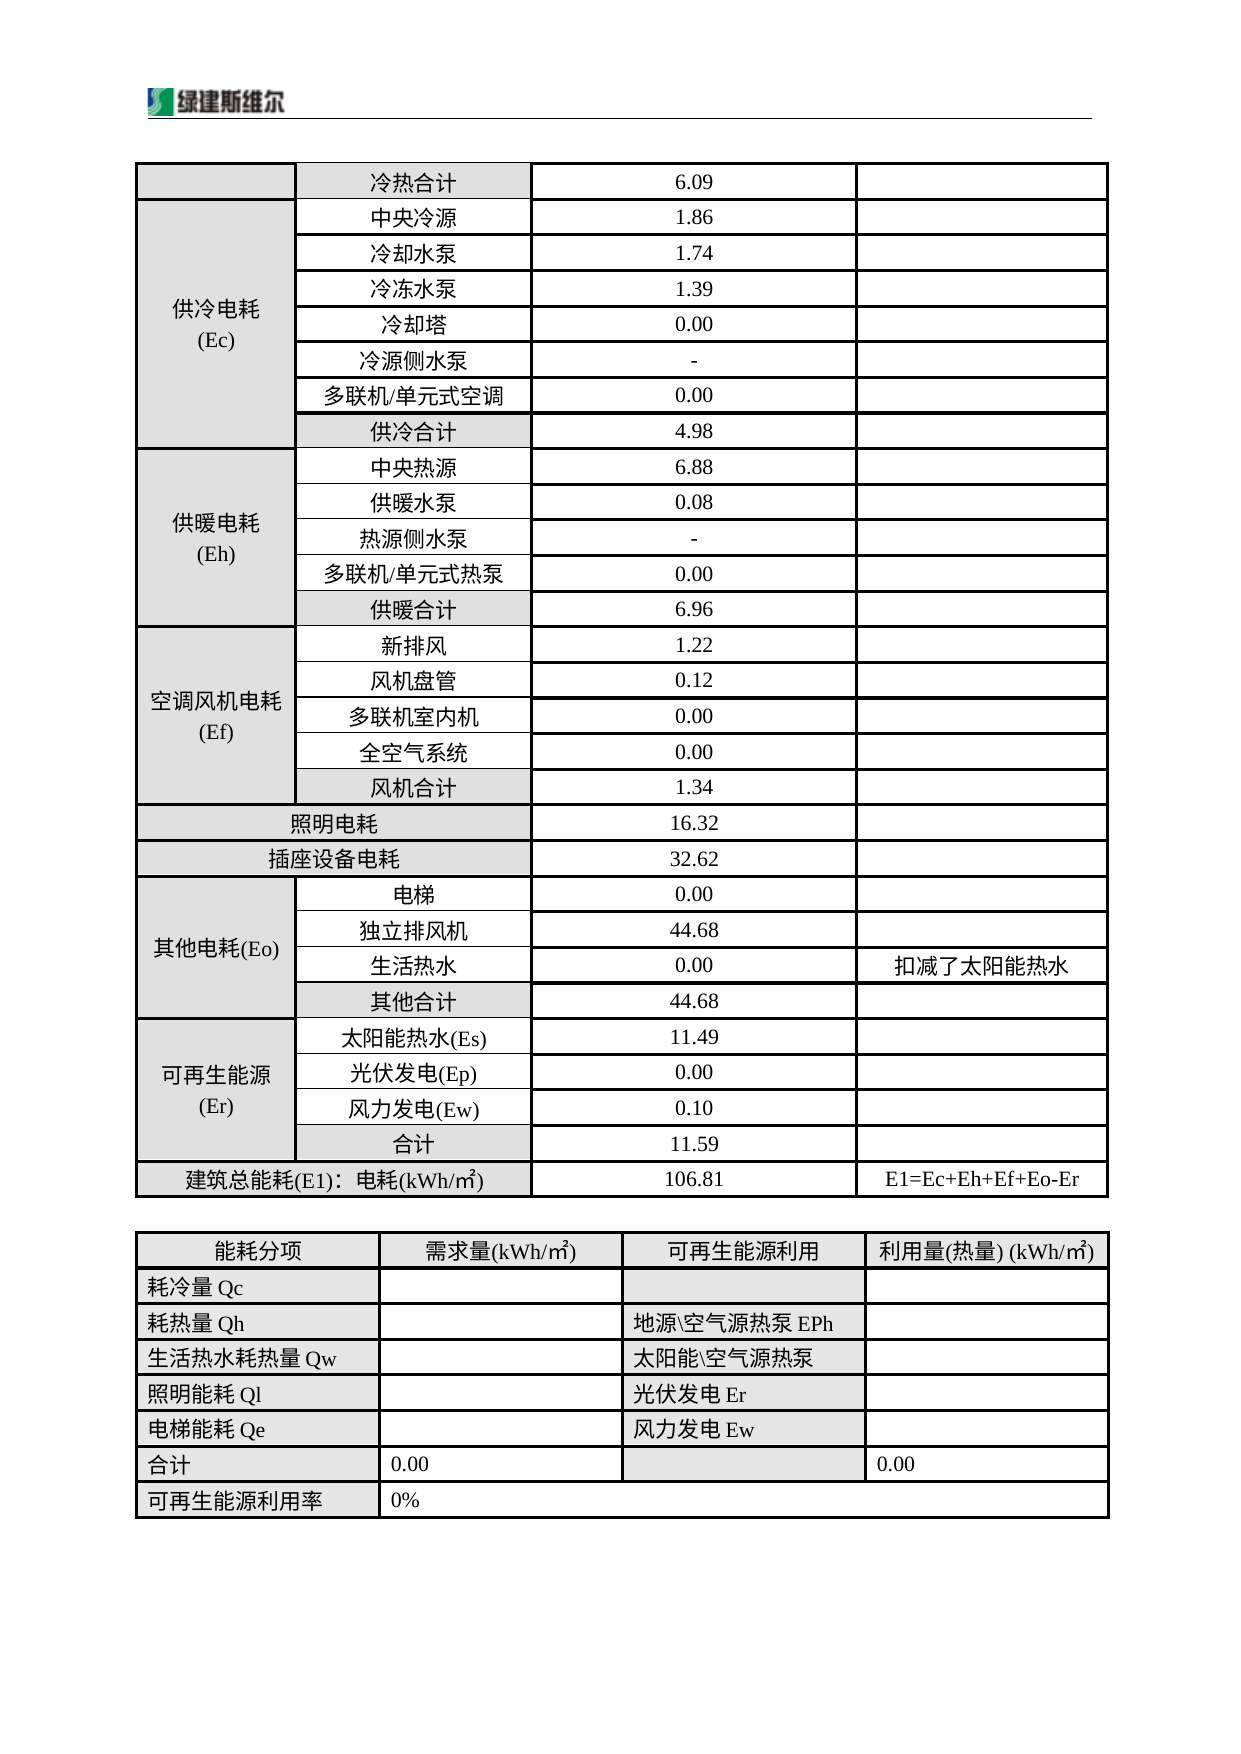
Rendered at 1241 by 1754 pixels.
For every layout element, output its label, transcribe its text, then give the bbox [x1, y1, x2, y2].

table_cell 中央冷源 [297, 199, 530, 233]
table_cell 插座设备电耗 [138, 842, 530, 874]
table_cell 电梯 [297, 878, 530, 910]
table_cell 1.86 [533, 201, 855, 233]
table_cell 太阳能\空气源热泵 [624, 1341, 864, 1373]
table_cell 多联机室内机 [297, 698, 530, 732]
table_header 能耗分项 [138, 1234, 378, 1266]
table_cell [858, 379, 1106, 411]
table_cell 其他电耗(Eo) [138, 878, 294, 1017]
table_cell [624, 1270, 864, 1302]
table_cell 1.34 [533, 771, 855, 803]
table_cell 光伏发电(Ep) [297, 1054, 530, 1088]
table_cell 0.00 [533, 1056, 855, 1088]
table_cell 太阳能热水(Es) [297, 1018, 530, 1053]
table_cell 多联机/单元式热泵 [297, 555, 530, 589]
table_cell [381, 1341, 621, 1373]
table_cell 11.59 [533, 1127, 855, 1159]
table_cell [858, 878, 1106, 910]
table_cell 供暖水泵 [297, 484, 530, 518]
table_cell [867, 1376, 1107, 1409]
table_cell [858, 450, 1106, 483]
table_cell 光伏发电Er [624, 1376, 864, 1409]
table_cell [858, 1020, 1106, 1053]
table_cell 风力发电(Ew) [297, 1089, 530, 1124]
table_cell 生活热水 [297, 947, 530, 981]
table_header 可再生能源利用 [624, 1234, 864, 1266]
table_header 利用量(热量) (kWh/㎡) [867, 1234, 1107, 1266]
table_cell 0% [381, 1483, 1107, 1516]
table_cell 空调风机电耗 (Ef) [138, 628, 294, 803]
table_cell 多联机/单元式空调 [297, 379, 530, 411]
table_cell - [533, 343, 855, 376]
table_cell [867, 1341, 1107, 1373]
table_cell 0.12 [533, 664, 855, 696]
picture [147, 88, 288, 116]
table_cell 1.74 [533, 236, 855, 269]
table_cell [858, 236, 1106, 269]
table_cell [858, 593, 1106, 625]
table_cell [858, 521, 1106, 554]
table_cell 0.10 [533, 1091, 855, 1124]
table_cell 16.32 [533, 806, 855, 839]
table_cell 11.49 [533, 1020, 855, 1053]
table_cell 6.96 [533, 593, 855, 625]
table_cell 供冷电耗 (Ec) [138, 201, 294, 447]
table_cell 独立排风机 [297, 911, 530, 946]
table_cell 耗冷量Qc [138, 1270, 378, 1302]
table_cell 4.98 [533, 415, 855, 447]
table_cell [867, 1412, 1107, 1444]
table_cell 供暖合计 [297, 591, 530, 625]
table_cell 106.81 [533, 1163, 855, 1195]
table_cell [867, 1305, 1107, 1338]
table_cell 风力发电Ew [624, 1412, 864, 1444]
table_cell 生活热水耗热量Qw [138, 1341, 378, 1373]
table_cell 冷冻水泵 [297, 272, 530, 304]
table_cell 供暖电耗 (Eh) [138, 450, 294, 625]
table_cell 照明能耗Ql [138, 1376, 378, 1409]
table_cell [858, 664, 1106, 696]
table_header 需求量(kWh/㎡) [381, 1234, 621, 1266]
table_cell 6.88 [533, 450, 855, 483]
table_cell [858, 557, 1106, 589]
table_cell 0.00 [381, 1448, 621, 1480]
table_cell 冷却水泵 [297, 236, 530, 269]
table_cell 冷却塔 [297, 308, 530, 340]
table_cell 供冷合计 [297, 415, 530, 447]
table_cell 可再生能源利用率 [138, 1483, 378, 1516]
table_cell 44.68 [533, 913, 855, 946]
table_cell [858, 201, 1106, 233]
table_cell 新排风 [297, 626, 530, 661]
table_cell [858, 700, 1106, 732]
table_cell 0.08 [533, 486, 855, 518]
table_cell 0.00 [533, 557, 855, 589]
table_cell [858, 771, 1106, 803]
table_cell [858, 486, 1106, 518]
table_cell [858, 343, 1106, 376]
table_cell [381, 1305, 621, 1338]
table_cell [381, 1270, 621, 1302]
table_cell 中央热源 [297, 448, 530, 483]
table_cell 0.00 [533, 700, 855, 732]
table_cell 其他合计 [297, 983, 530, 1017]
table_cell [858, 985, 1106, 1017]
table_cell [858, 165, 1106, 198]
table_cell [858, 1127, 1106, 1159]
table_cell [858, 735, 1106, 768]
table_cell [858, 842, 1106, 874]
table_cell 电梯能耗Qe [138, 1412, 378, 1444]
table_cell 照明电耗 [138, 806, 530, 839]
table_cell [858, 913, 1106, 946]
table_cell [381, 1412, 621, 1444]
table_cell 风机合计 [297, 769, 530, 803]
table_cell 44.68 [533, 985, 855, 1017]
table_cell [858, 806, 1106, 839]
table_cell 可再生能源 (Er) [138, 1020, 294, 1159]
table_cell 0.00 [533, 735, 855, 768]
table_cell 建筑总能耗(E1)：电耗(kWh/㎡) [138, 1163, 530, 1195]
table_cell [858, 1091, 1106, 1124]
table_cell [858, 272, 1106, 304]
table_cell 全空气系统 [297, 733, 530, 768]
table_cell 扣减了太阳能热水 [858, 949, 1106, 981]
table_cell 风机盘管 [297, 662, 530, 696]
table_cell 0.00 [533, 379, 855, 411]
table_cell 地源\空气源热泵EPh [624, 1305, 864, 1338]
table_cell [858, 628, 1106, 661]
table_cell 0.00 [533, 878, 855, 910]
table_cell 合计 [297, 1125, 530, 1159]
table_cell 32.62 [533, 842, 855, 874]
table_cell [624, 1448, 864, 1480]
table_cell 热源侧水泵 [297, 519, 530, 554]
table_cell [381, 1376, 621, 1409]
table_cell 冷热合计 [297, 163, 530, 198]
table_cell [858, 415, 1106, 447]
table_cell 0.00 [533, 949, 855, 981]
table_cell 合计 [138, 1448, 378, 1480]
table_cell 0.00 [867, 1448, 1107, 1480]
table_cell E1=Ec+Eh+Ef+Eo-Er [858, 1163, 1106, 1195]
table_cell 6.09 [533, 165, 855, 198]
table_cell 冷源侧水泵 [297, 343, 530, 376]
table_cell - [533, 521, 855, 554]
table_cell 1.22 [533, 628, 855, 661]
table_cell 耗热量Qh [138, 1305, 378, 1338]
table_cell 0.00 [533, 308, 855, 340]
table_cell [858, 1056, 1106, 1088]
table_cell 1.39 [533, 272, 855, 304]
table_cell [867, 1270, 1107, 1302]
table_cell [858, 308, 1106, 340]
